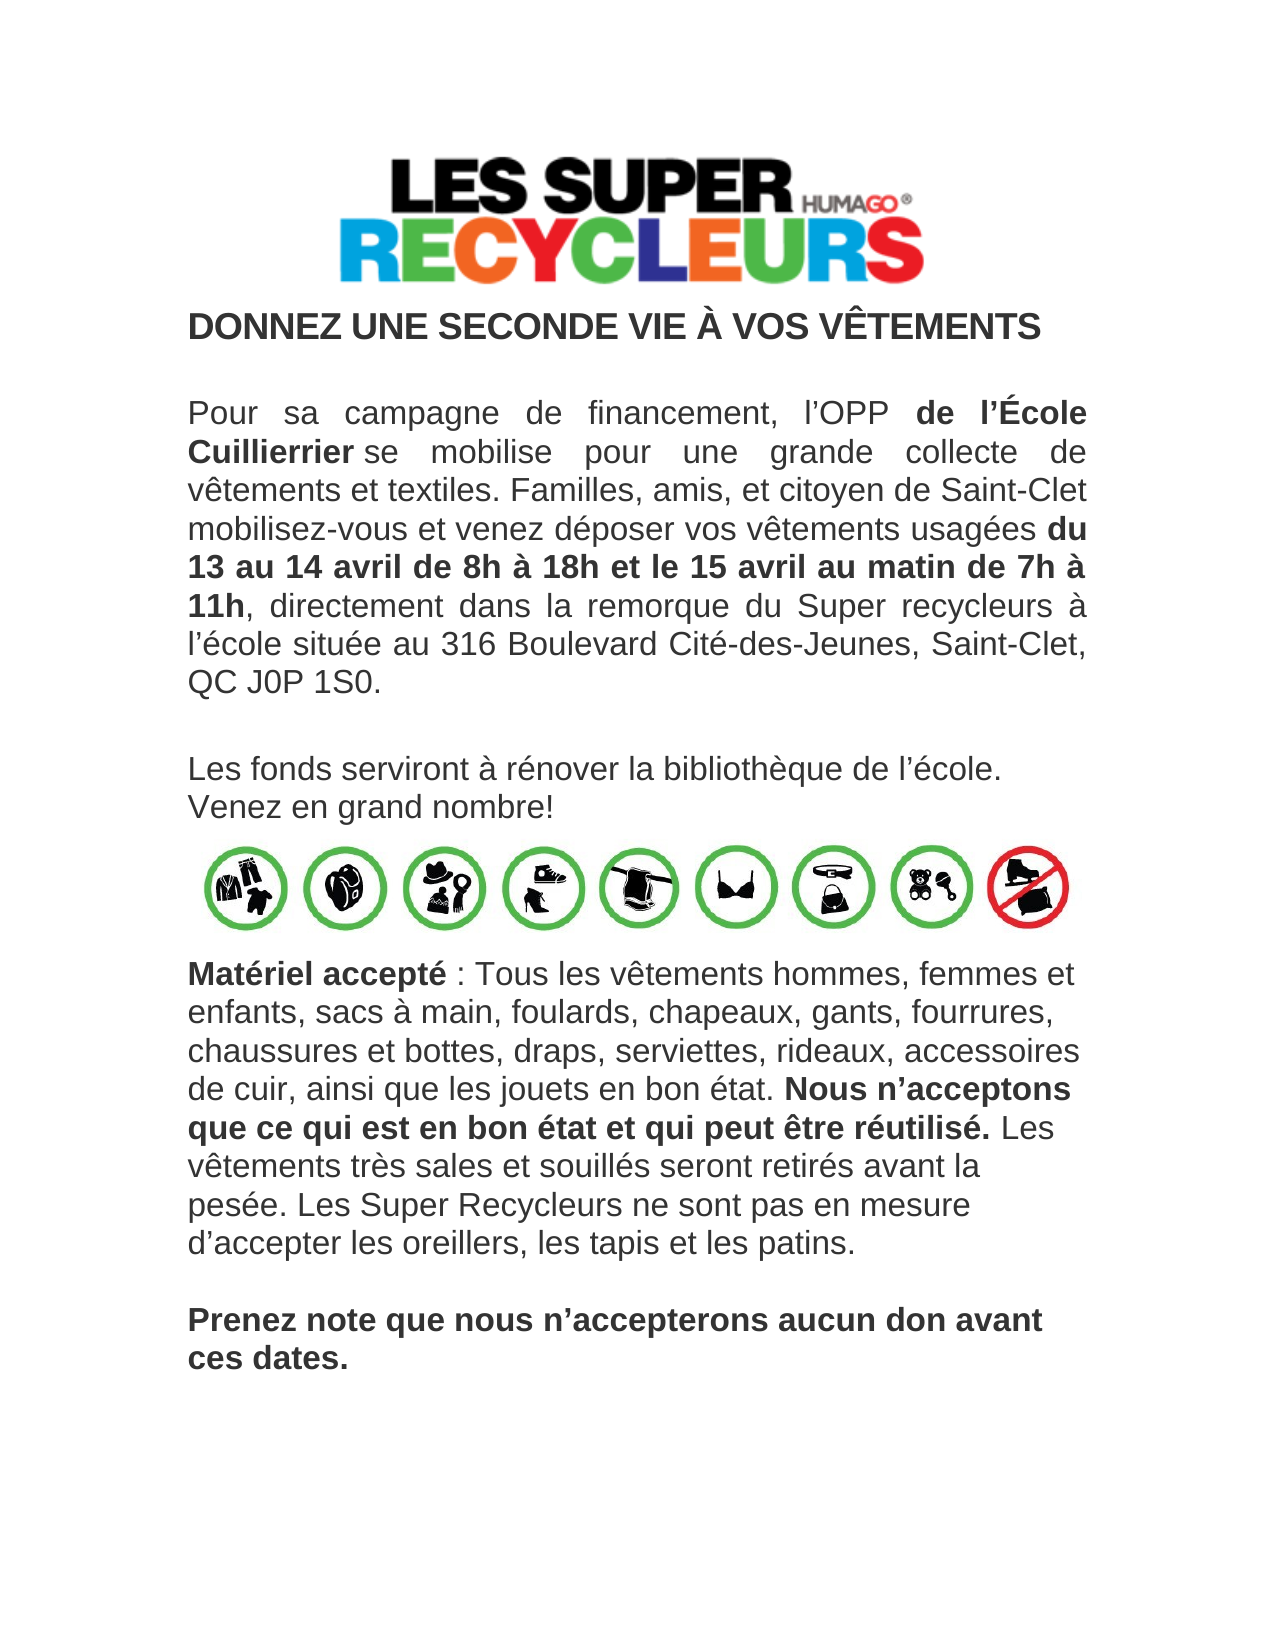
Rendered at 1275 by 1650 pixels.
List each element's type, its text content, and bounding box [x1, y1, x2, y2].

text DONNEZ UNE SECONDE VIE À VOS VÊTEMENTS [187, 304, 1087, 348]
picture [335, 150, 929, 291]
text Matériel accepté : Tous les vêtements hommes, femmes et enfants, sacs à main, foulards, chapeaux, gants, fourrures, chaussures et bottes, draps, serviettes, rideaux, accessoires de cuir, ainsi que les jouets en bon état. Nous n’acceptons que ce qui est en bon état et qui peut être réutilisé. Les vêtements très sales et souillés seront retirés avant la pesée. Les Super Recycleurs ne sont pas en mesure d’accepter les oreillers, les tapis et les patins. [187, 954, 1087, 1262]
text Les fonds serviront à rénover la bibliothèque de l’école. Venez en grand nombre! [554, 749, 1087, 825]
text Pour sa campagne de financement, l’OPP de l’École Cuillierrier se mobilise pour une grande collecte de vêtements et textiles. Familles, amis, et citoyen de Saint-Clet mobilisez-vous et venez déposer vos vêtements usagées du 13 au 14 avril de 8h à 18h et le 15 avril au matin de 7h à 11h, directement dans la remorque du Super recycleurs à l’école située au 316 Boulevard Cité-des-Jeunes, Saint-Clet, QC J0P 1S0. [187, 393, 1087, 701]
picture [187, 825, 1088, 954]
text Prenez note que nous n’accepterons aucun don avant ces dates. [187, 1300, 1087, 1377]
